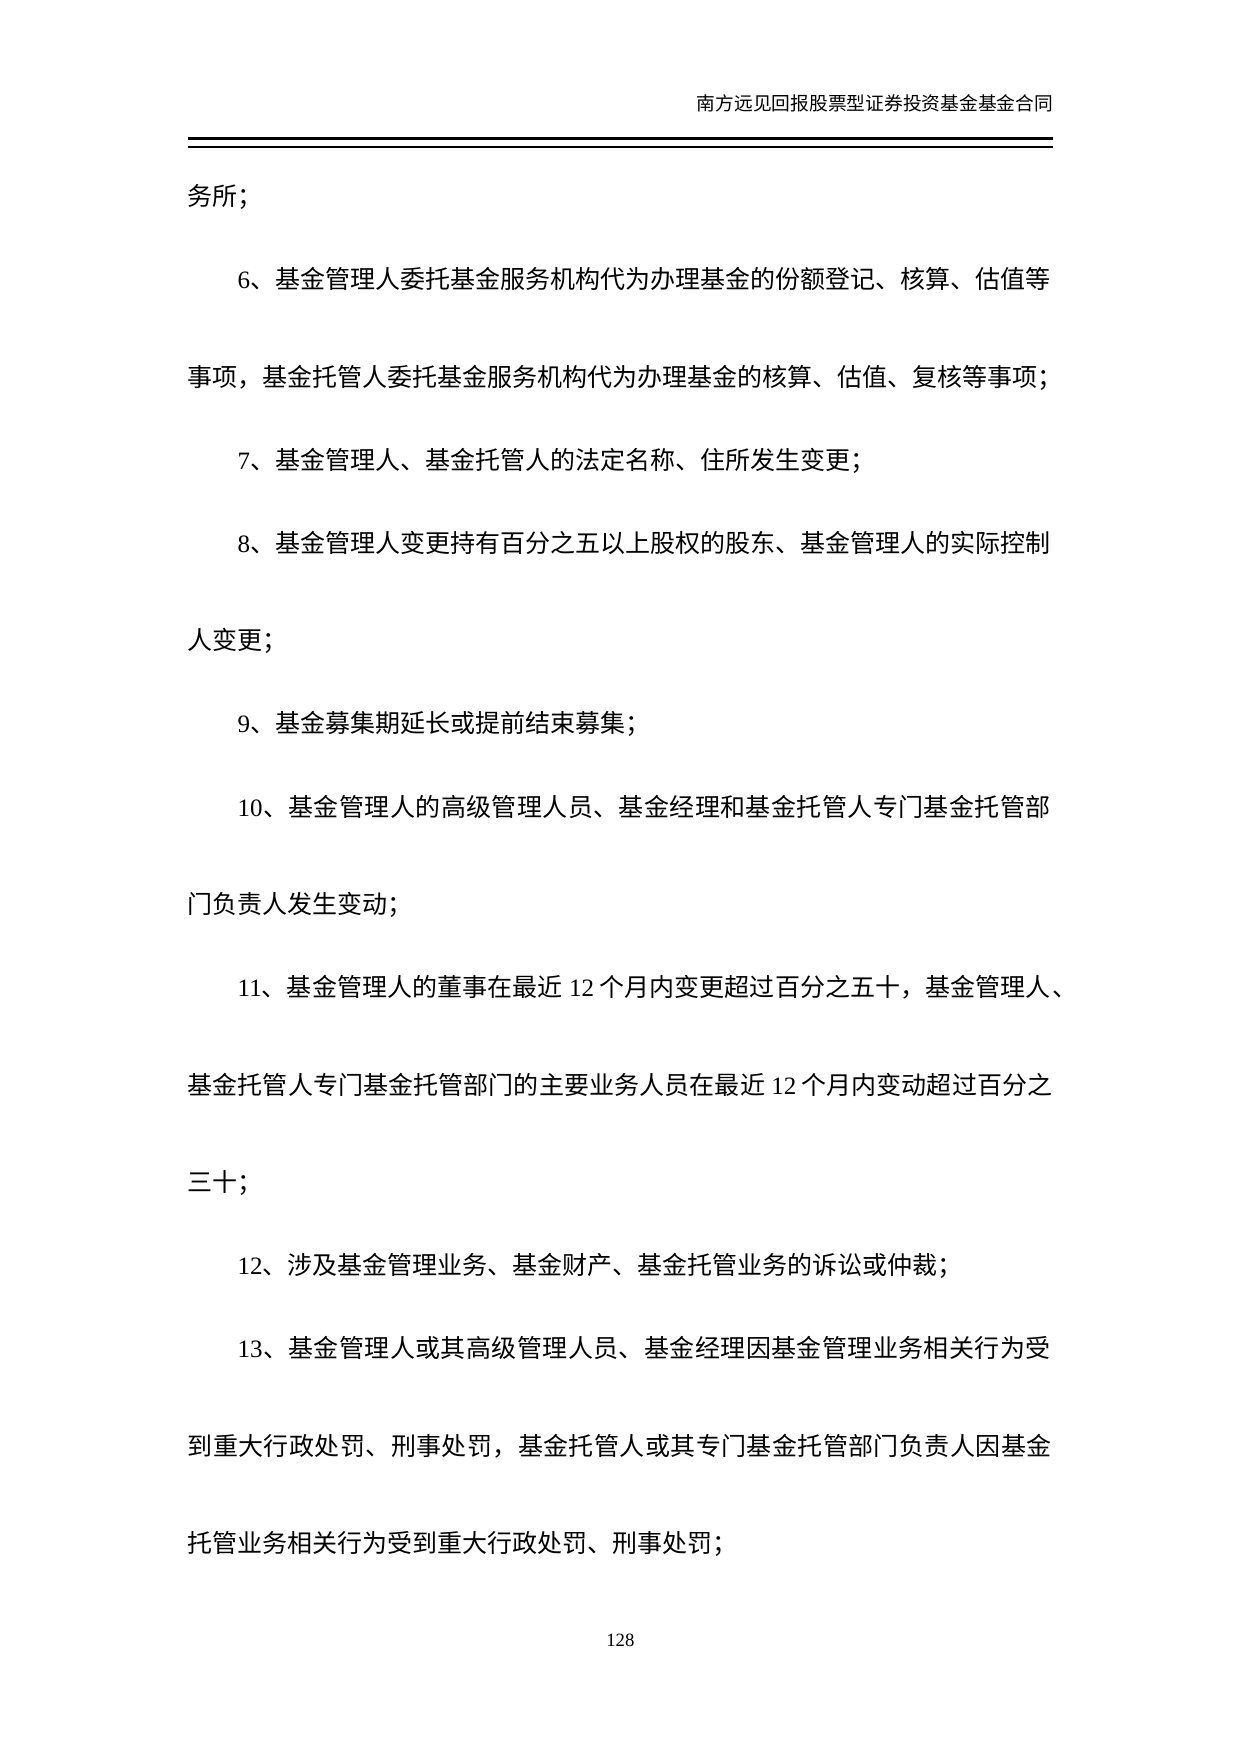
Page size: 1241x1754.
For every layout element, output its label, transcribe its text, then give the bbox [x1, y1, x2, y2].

text 6、基金管理人委托基金服务机构代为办理基金的份额登记、核算、估值等事项，基金托管人委托基金服务机构代为办理基金的核算、估值、复核等事项； [187, 245, 1053, 408]
text 13、基金管理人或其高级管理人员、基金经理因基金管理业务相关行为受到重大行政处罚、刑事处罚，基金托管人或其专门基金托管部门负责人因基金托管业务相关行为受到重大行政处罚、刑事处罚； [187, 1314, 1053, 1574]
text 10、基金管理人的高级管理人员、基金经理和基金托管人专门基金托管部门负责人发生变动； [187, 773, 1053, 935]
text 11、基金管理人的董事在最近12个月内变更超过百分之五十，基金管理人、基金托管人专门基金托管部门的主要业务人员在最近12个月内变动超过百分之三十； [187, 953, 1053, 1213]
text 12、涉及基金管理业务、基金财产、基金托管业务的诉讼或仲裁； [187, 1231, 1053, 1296]
text 7、基金管理人、基金托管人的法定名称、住所发生变更； [187, 426, 1053, 491]
text 8、基金管理人变更持有百分之五以上股权的股东、基金管理人的实际控制人变更； [187, 509, 1053, 671]
text 9、基金募集期延长或提前结束募集； [187, 689, 1053, 754]
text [187, 162, 1053, 227]
